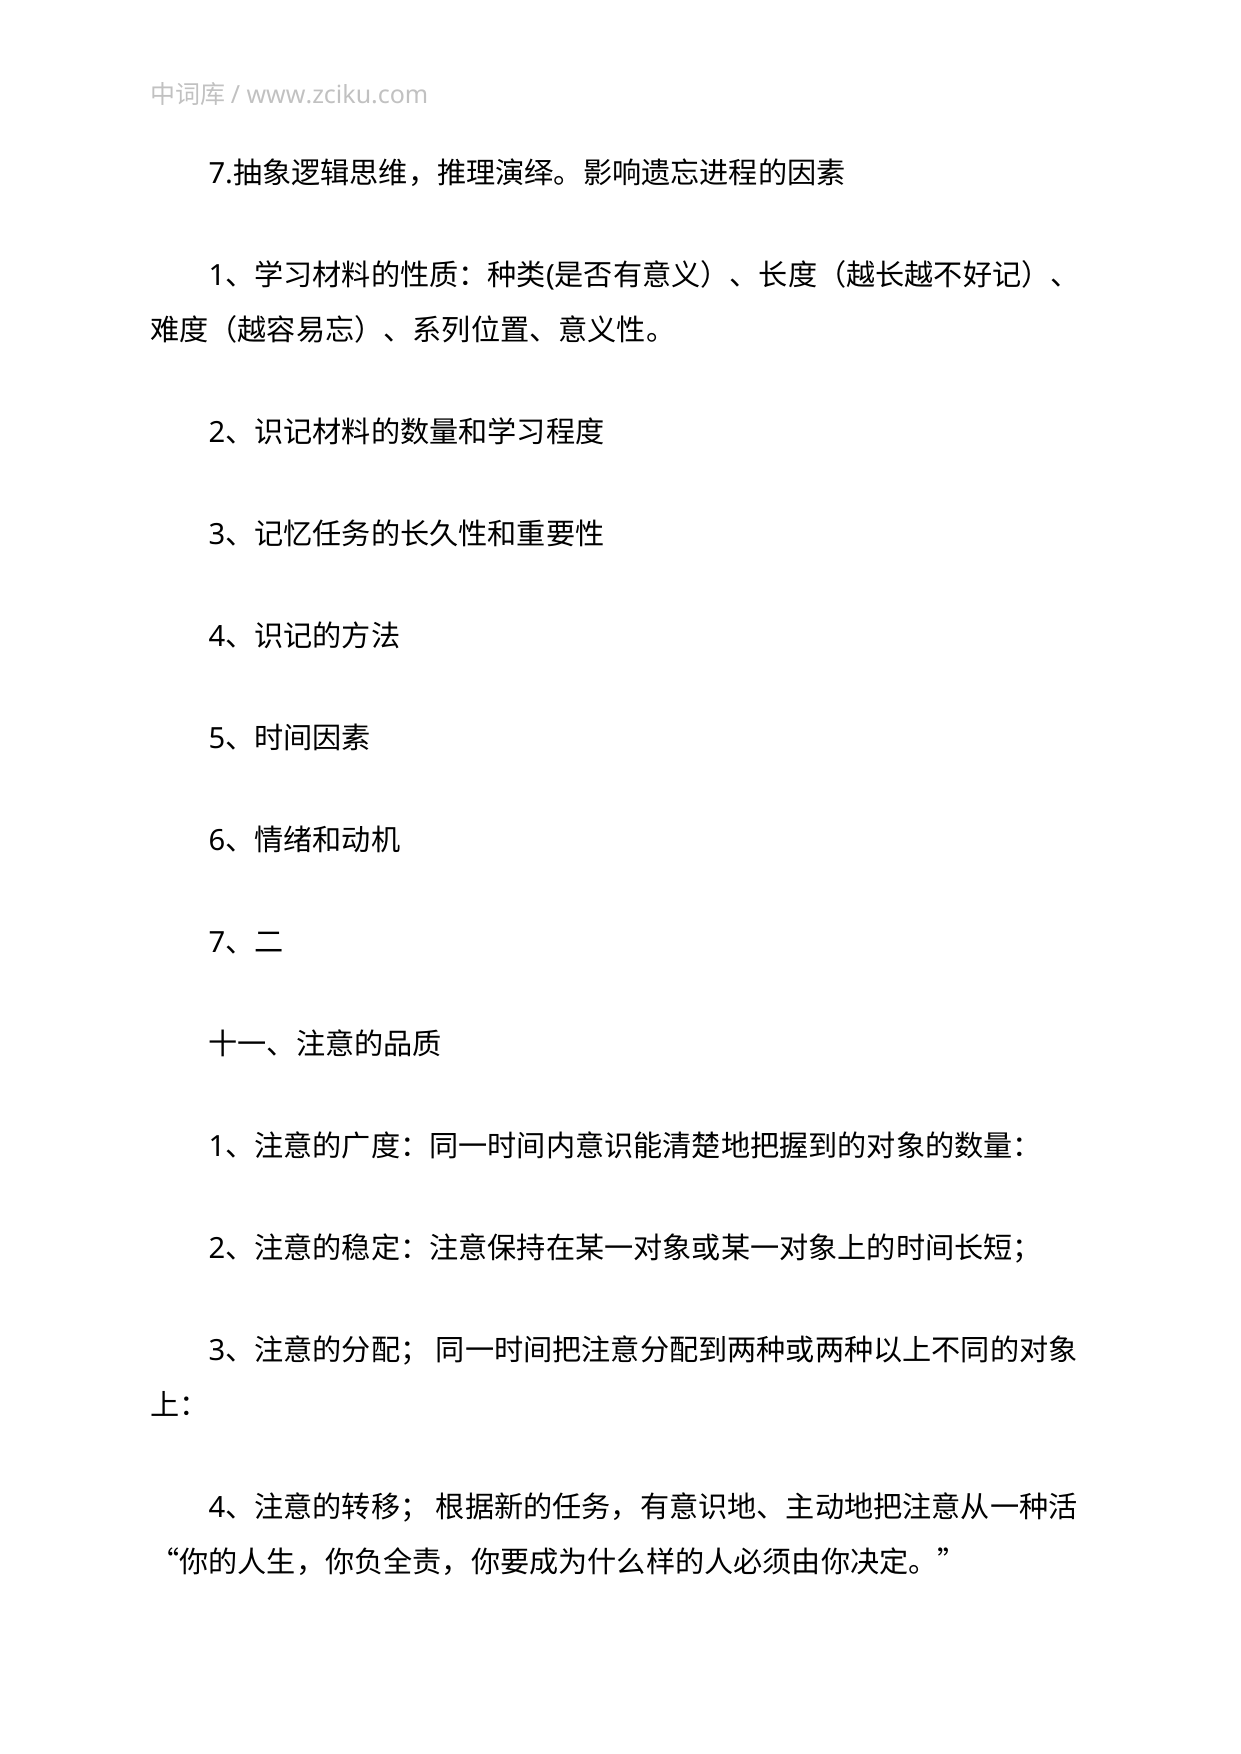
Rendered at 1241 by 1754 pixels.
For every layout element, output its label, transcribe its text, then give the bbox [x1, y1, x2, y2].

text 3、注意的分配； 同一时间把注意分配到两种或两种以上不同的对象上： [150, 1326, 1090, 1424]
text 5、时间因素 [150, 715, 1090, 757]
text 2、注意的稳定：注意保持在某一对象或某一对象上的时间长短； [150, 1224, 1090, 1267]
text 4、注意的转移； 根据新的任务，有意识地、主动地把注意从一种活“你的人生，你负全责，你要成为什么样的人必须由你决定。” [150, 1483, 1090, 1580]
text 十一、注意的品质 [150, 1021, 1090, 1063]
text 6、情绪和动机 [150, 817, 1090, 859]
text 2、识记材料的数量和学习程度 [150, 409, 1090, 451]
text 7、二 [150, 919, 1090, 961]
text 1、注意的广度：同一时间内意识能清楚地把握到的对象的数量： [150, 1122, 1090, 1165]
text 4、识记的方法 [150, 613, 1090, 655]
text 7.抽象逻辑思维，推理演绎。影响遗忘进程的因素 [150, 150, 1090, 192]
text 1、学习材料的性质：种类(是否有意义）、长度（越长越不好记）、难度（越容易忘）、系列位置、意义性。 [150, 252, 1090, 349]
text 3、记忆任务的长久性和重要性 [150, 511, 1090, 553]
